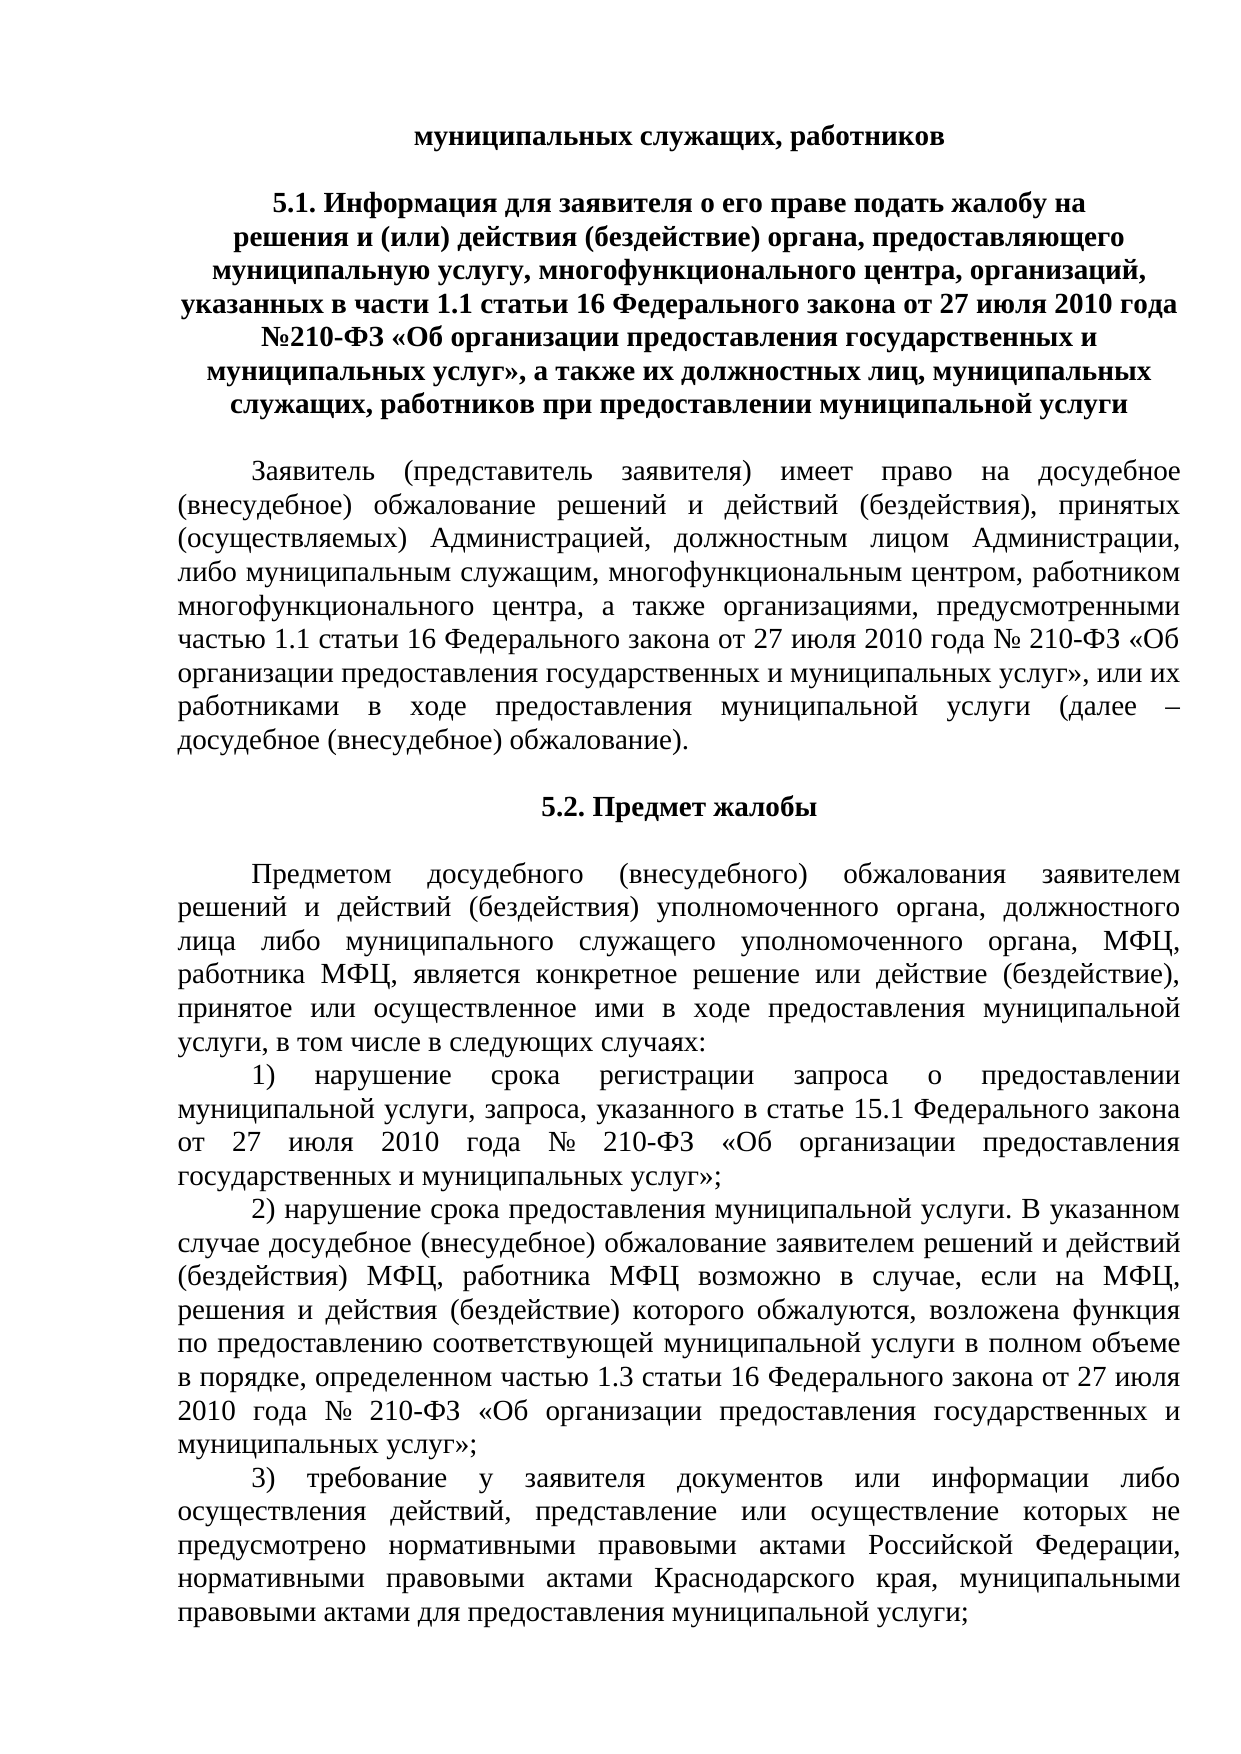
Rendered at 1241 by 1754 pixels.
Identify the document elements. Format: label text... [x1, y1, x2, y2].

text Заявитель (представитель заявителя) имеет право на досудебное (внесудебное) обжалование решений и действий (бездействия), принятых (осуществляемых) Администрацией, должностным лицом Администрации, либо муниципальным служащим, многофункциональным центром, работником многофункционального центра, а также организациями, предусмотренными частью 1.1 статьи 16 Федерального закона от 27 июля 2010 года № 210-ФЗ «Об организации предоставления государственных и муниципальных услуг», или их работниками в ходе предоставления муниципальной услуги (далее – досудебное (внесудебное) обжалование). [177, 453, 1181, 755]
text 5.2. Предмет жалобы [177, 789, 1181, 822]
text 1) нарушение срока регистрации запроса о предоставлении муниципальной услуги, запроса, указанного в статье 15.1 Федерального закона от 27 июля 2010 года № 210-ФЗ «Об организации предоставления государственных и муниципальных услуг»; [177, 1057, 1181, 1191]
text 3) требование у заявителя документов или информации либо осуществления действий, представление или осуществление которых не предусмотрено нормативными правовыми актами Российской Федерации, нормативными правовыми актами Краснодарского края, муниципальными правовыми актами для предоставления муниципальной услуги; [177, 1460, 1181, 1627]
text 5.1. Информация для заявителя о его праве подать жалобу на [177, 185, 1181, 219]
text Предметом досудебного (внесудебного) обжалования заявителем решений и действий (бездействия) уполномоченного органа, должностного лица либо муниципального служащего уполномоченного органа, МФЦ, работника МФЦ, является конкретное решение или действие (бездействие), принятое или осуществленное ими в ходе предоставления муниципальной услуги, в том числе в следующих случаях: [177, 856, 1181, 1057]
text решения и (или) действия (бездействие) органа, предоставляющего муниципальную услугу, многофункционального центра, организаций, указанных в части 1.1 статьи 16 Федерального закона от 27 июля 2010 года №210-ФЗ «Об организации предоставления государственных и муниципальных услуг», а также их должностных лиц, муниципальных служащих, работников при предоставлении муниципальной услуги [177, 219, 1181, 420]
text муниципальных служащих, работников [177, 118, 1181, 152]
text 2) нарушение срока предоставления муниципальной услуги. В указанном случае досудебное (внесудебное) обжалование заявителем решений и действий (бездействия) МФЦ, работника МФЦ возможно в случае, если на МФЦ, решения и действия (бездействие) которого обжалуются, возложена функция по предоставлению соответствующей муниципальной услуги в полном объеме в порядке, определенном частью 1.3 статьи 16 Федерального закона от 27 июля 2010 года № 210-ФЗ «Об организации предоставления государственных и муниципальных услуг»; [177, 1191, 1181, 1460]
